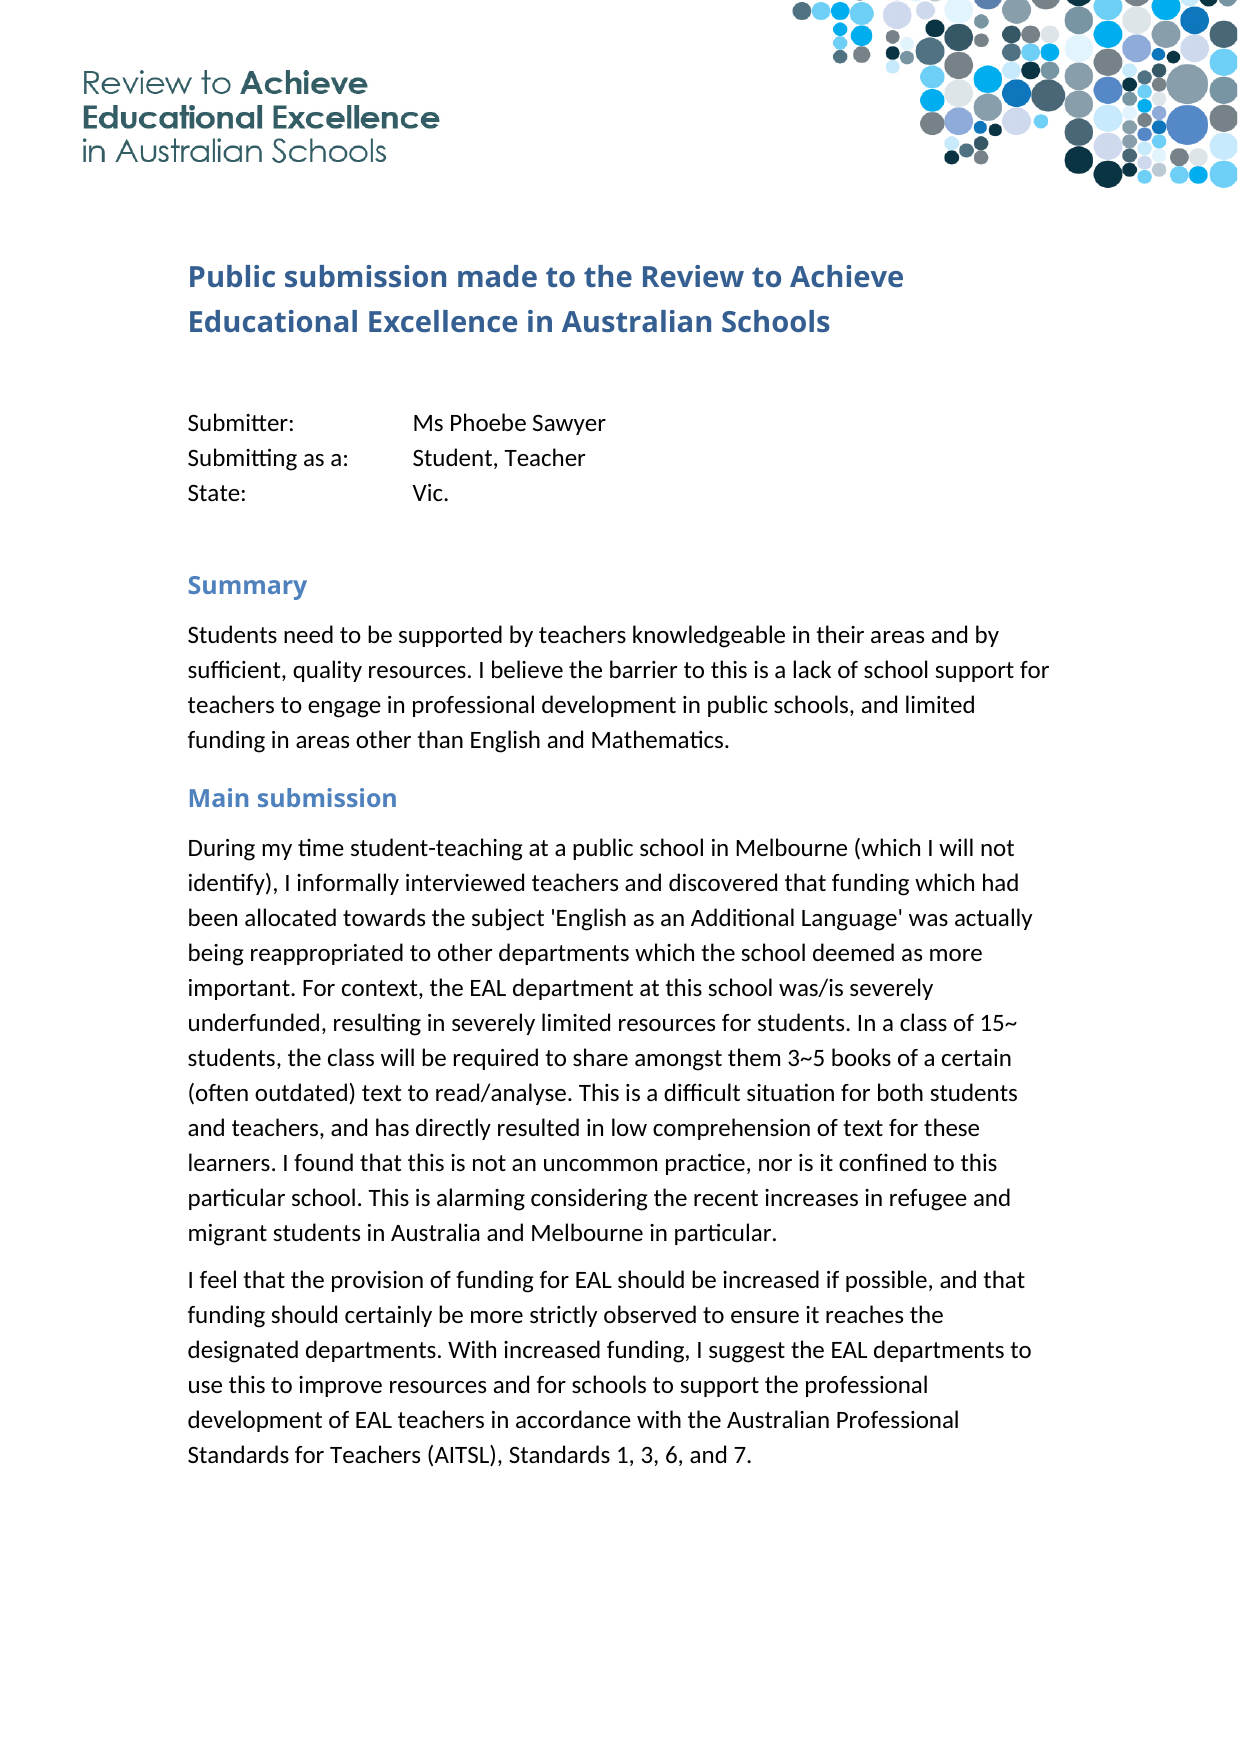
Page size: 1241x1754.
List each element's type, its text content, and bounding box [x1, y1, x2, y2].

picture [0, 0, 1241, 189]
text I feel that the provision of funding for EAL should be increased if possible, and that funding should certainly be more strictly observed to ensure it reaches the designated departments. With increased funding, I suggest the EAL departments to use this to improve resources and for schools to support the professional development of EAL teachers in accordance with the Australian Professional Standards for Teachers (AITSL), Standards 1, 3, 6, and 7. [187, 1264, 1053, 1470]
text State: Vic. [187, 477, 1053, 508]
text Students need to be supported by teachers knowledgeable in their areas and by sufficient, quality resources. I believe the barrier to this is a lack of school support for teachers to engage in professional development in public schools, and limited funding in areas other than English and Mathematics. [187, 619, 1053, 755]
subtitle Main submission [187, 780, 1053, 814]
subtitle Summary [187, 568, 1053, 602]
text Submitting as a: Student, Teacher [187, 442, 1053, 473]
subtitle Public submission made to the Review to Achieve Educational Excellence in Australian Schools [187, 256, 1053, 341]
text Submitter: Ms Phoebe Sawyer [187, 407, 1053, 438]
text During my time student-teaching at a public school in Melbourne (which I will not identify), I informally interviewed teachers and discovered that funding which had been allocated towards the subject 'English as an Additional Language' was actually being reappropriated to other departments which the school deemed as more important. For context, the EAL department at this school was/is severely underfunded, resulting in severely limited resources for students. In a class of 15~ students, the class will be required to share amongst them 3~5 books of a certain (often outdated) text to read/analyse. This is a difficult situation for both students and teachers, and has directly resulted in low comprehension of text for these learners. I found that this is not an uncommon practice, nor is it confined to this particular school. This is alarming considering the recent increases in refugee and migrant students in Australia and Melbourne in particular. [187, 832, 1053, 1248]
